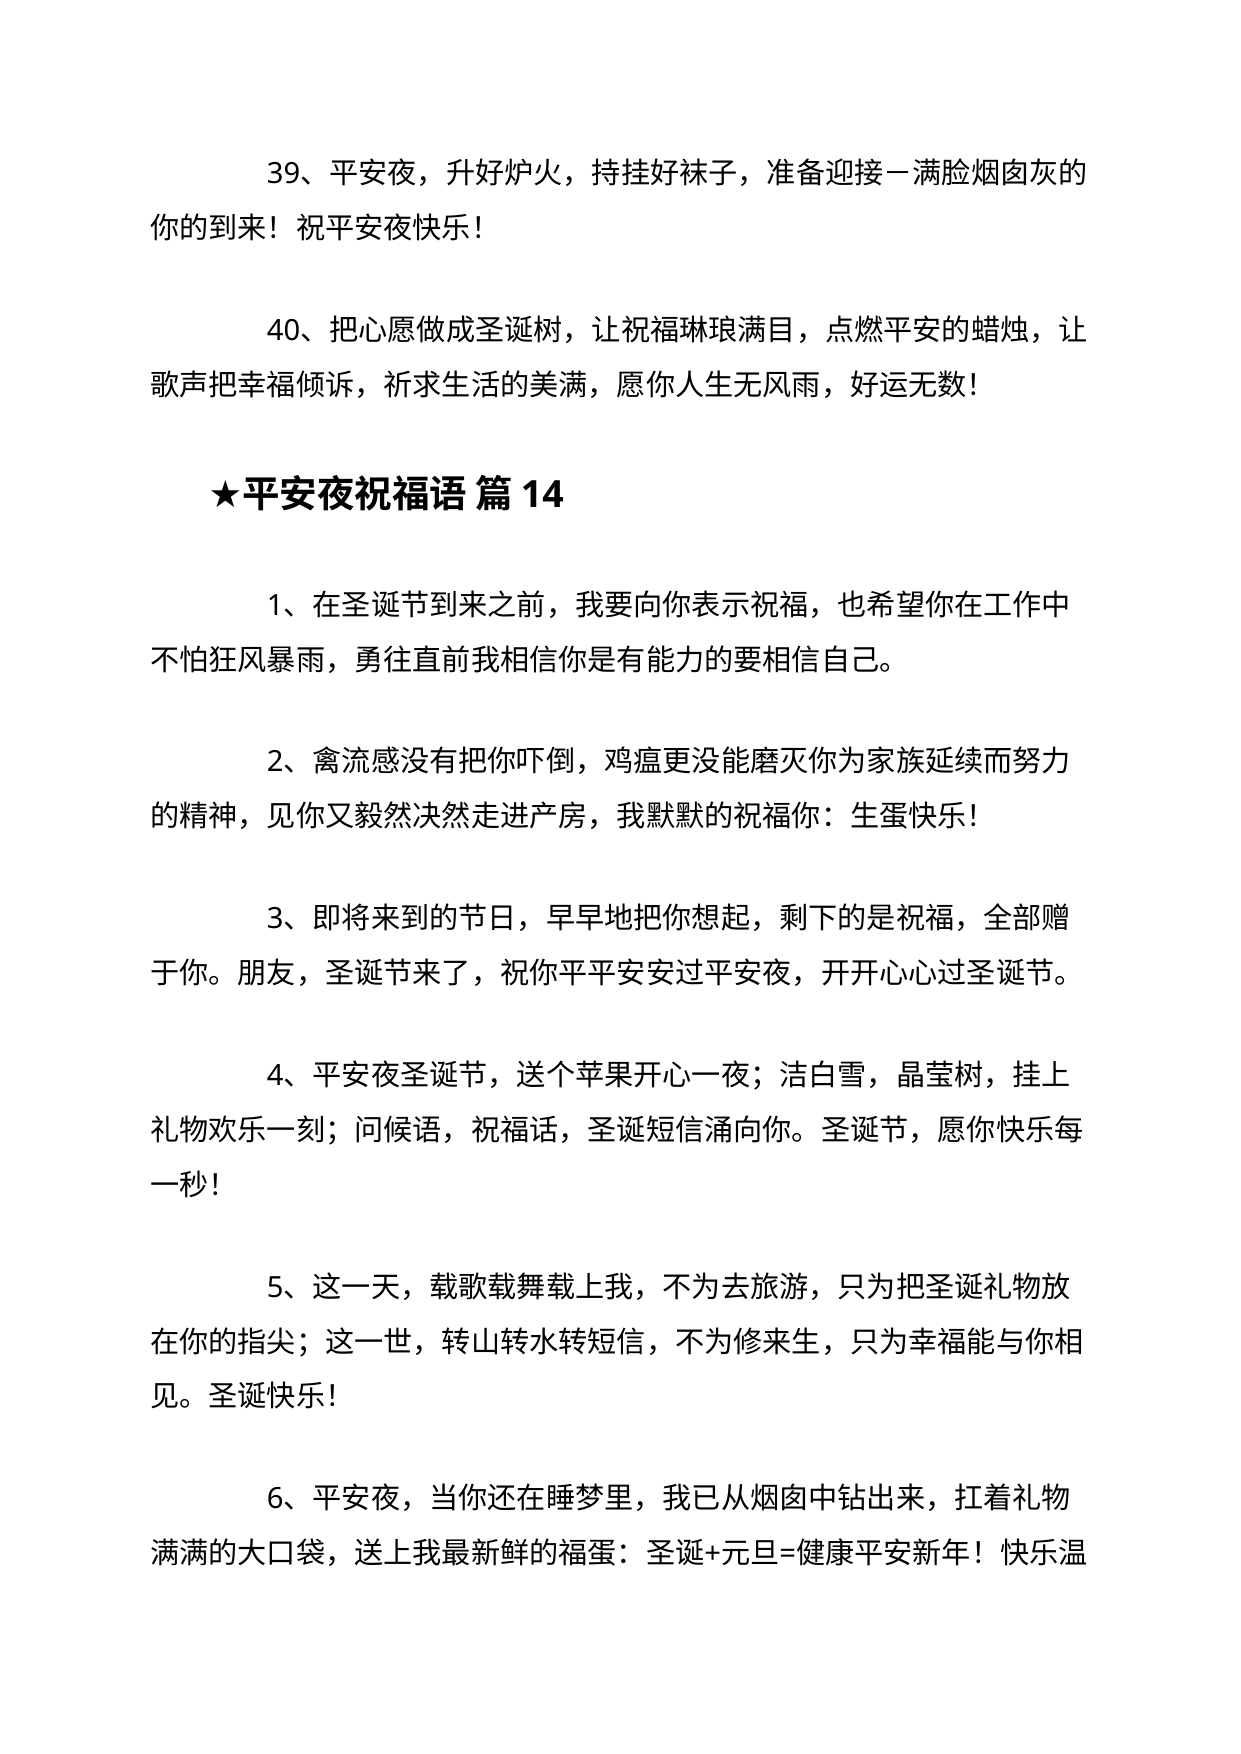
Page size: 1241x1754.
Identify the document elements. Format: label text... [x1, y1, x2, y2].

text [150, 1475, 1090, 1572]
text 2、禽流感没有把你吓倒，鸡瘟更没能磨灭你为家族延续而努力的精神，见你又毅然决然走进产房，我默默的祝福你：生蛋快乐！ [150, 738, 1090, 835]
text 39、平安夜，升好炉火，持挂好袜子，准备迎接－满脸烟囱灰的你的到来！祝平安夜快乐！ [150, 150, 1090, 247]
text 1、在圣诞节到来之前，我要向你表示祝福，也希望你在工作中不怕狂风暴雨，勇往直前我相信你是有能力的要相信自己。 [150, 581, 1090, 678]
text 40、把心愿做成圣诞树，让祝福琳琅满目，点燃平安的蜡烛，让歌声把幸福倾诉，祈求生活的美满，愿你人生无风雨，好运无数！ [150, 307, 1090, 404]
text ★平安夜祝福语 篇14 [150, 463, 1090, 518]
text 5、这一天，载歌载舞载上我，不为去旅游，只为把圣诞礼物放在你的指尖；这一世，转山转水转短信，不为修来生，只为幸福能与你相见。圣诞快乐！ [150, 1263, 1090, 1415]
text 4、平安夜圣诞节，送个苹果开心一夜；洁白雪，晶莹树，挂上礼物欢乐一刻；问候语，祝福话，圣诞短信涌向你。圣诞节，愿你快乐每一秒！ [150, 1051, 1090, 1204]
text 3、即将来到的节日，早早地把你想起，剩下的是祝福，全部赠于你。朋友，圣诞节来了，祝你平平安安过平安夜，开开心心过圣诞节。 [150, 895, 1090, 992]
